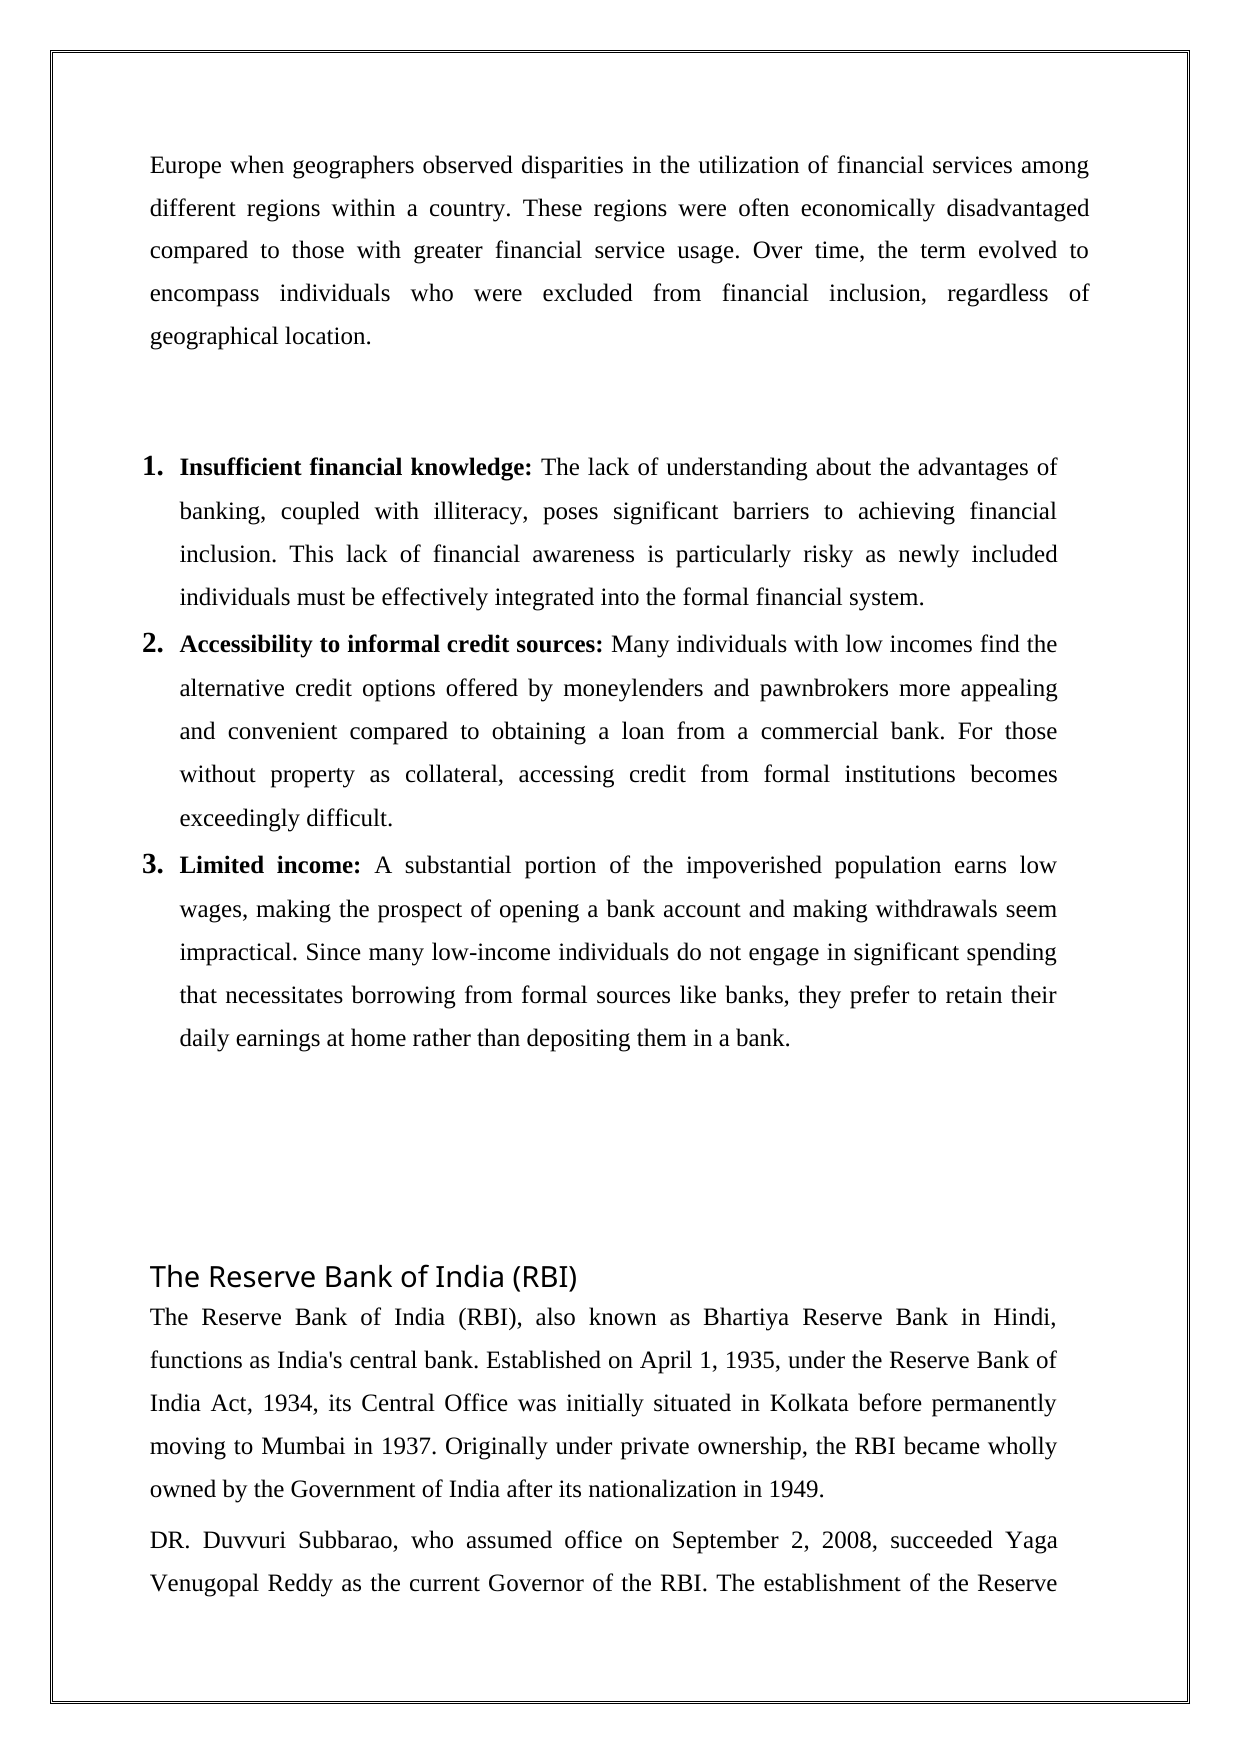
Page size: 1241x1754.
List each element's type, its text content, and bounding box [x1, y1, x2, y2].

subtitle The Reserve Bank of India (RBI) [149, 1256, 1058, 1296]
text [149, 1525, 1058, 1597]
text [149, 150, 1090, 350]
list Limited income: A substantial portion of the impoverished population earns low wages, making the prospect of opening a bank account and making withdrawals seem impractical. Since many low-income individuals do not engage in significant spending that necessitates borrowing from formal sources like banks, they prefer to retain their daily earnings at home rather than depositing them in a bank. [142, 846, 1058, 1052]
list Accessibility to informal credit sources: Many individuals with low incomes find the alternative credit options offered by moneylenders and pawnbrokers more appealing and convenient compared to obtaining a loan from a commercial bank. For those without property as collateral, accessing credit from formal institutions becomes exceedingly difficult. [142, 625, 1058, 831]
text The Reserve Bank of India (RBI), also known as Bhartiya Reserve Bank in Hindi, functions as India's central bank. Established on April 1, 1935, under the Reserve Bank of India Act, 1934, its Central Office was initially situated in Kolkata before permanently moving to Mumbai in 1937. Originally under private ownership, the RBI became wholly owned by the Government of India after its nationalization in 1949. [149, 1302, 1058, 1503]
list Insufficient financial knowledge: The lack of understanding about the advantages of banking, coupled with illiteracy, poses significant barriers to achieving financial inclusion. This lack of financial awareness is particularly risky as newly included individuals must be effectively integrated into the formal financial system. [142, 448, 1058, 611]
